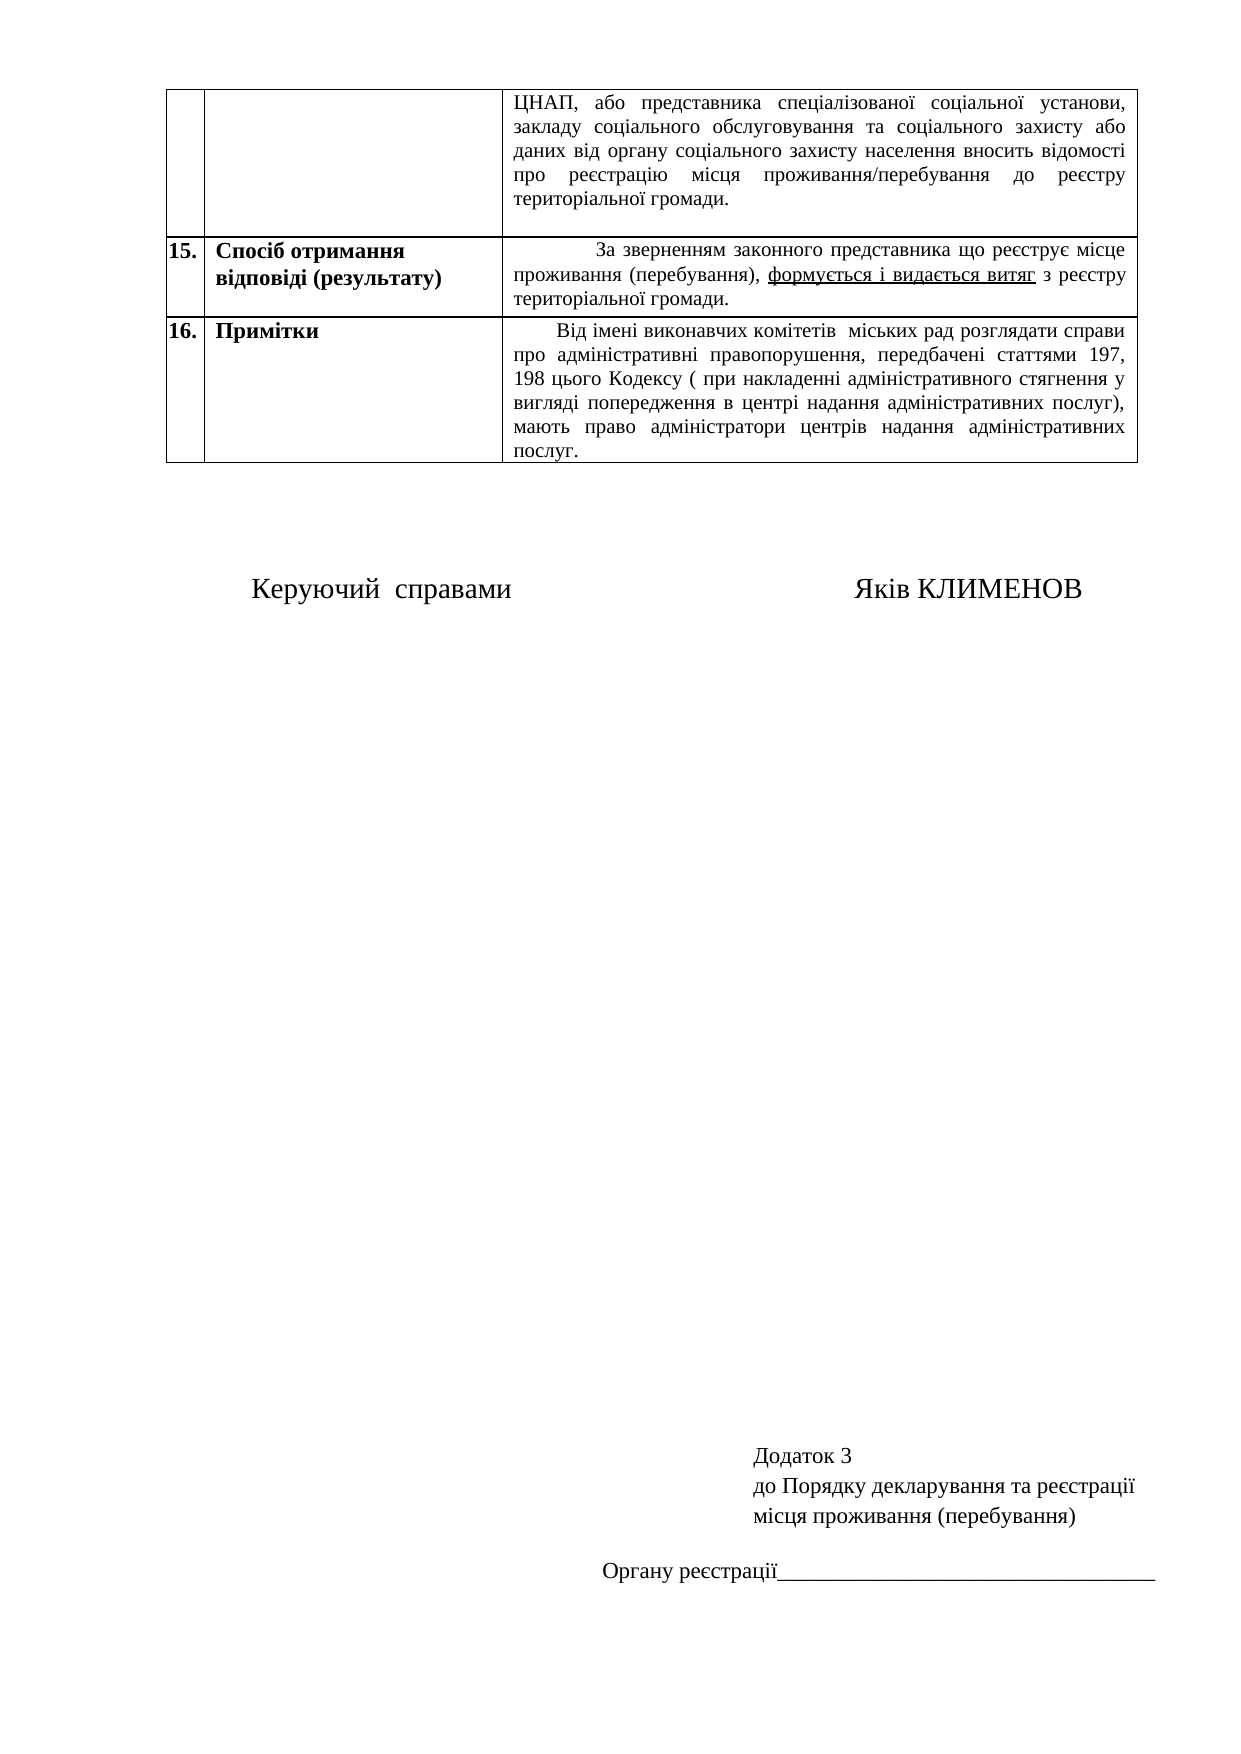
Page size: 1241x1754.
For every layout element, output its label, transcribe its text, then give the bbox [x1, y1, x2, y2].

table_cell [205, 90, 502, 236]
table_cell [167, 90, 204, 236]
table_cell За зверненням законного представника що реєструє місце проживання (перебування), формується і видається витяг з реєстру територіальної громади. [503, 238, 1137, 316]
table_cell [167, 318, 204, 462]
text Органу реєстрації_________________________________ [591, 1557, 1167, 1584]
text Керуючий справами Яків КЛИМЕНОВ [177, 572, 1167, 605]
table_cell [167, 238, 204, 316]
text Додаток 3 до Порядку декларування та реєстрації місця проживання (перебування) [753, 1442, 1167, 1528]
table_cell Спосіб отримання відповіді (результату) [205, 238, 502, 316]
table_cell Від імені виконавчих комітетів міських рад розглядати справи про адміністративні правопорушення, передбачені статтями 197, 198 цього Кодексу ( при накладенні адміністративного стягнення у вигляді попередження в центрі надання адміністративних послуг), мають право адміністратори центрів надання адміністративних послуг. [503, 318, 1137, 462]
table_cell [503, 90, 1137, 236]
table_cell Примітки [205, 318, 502, 462]
